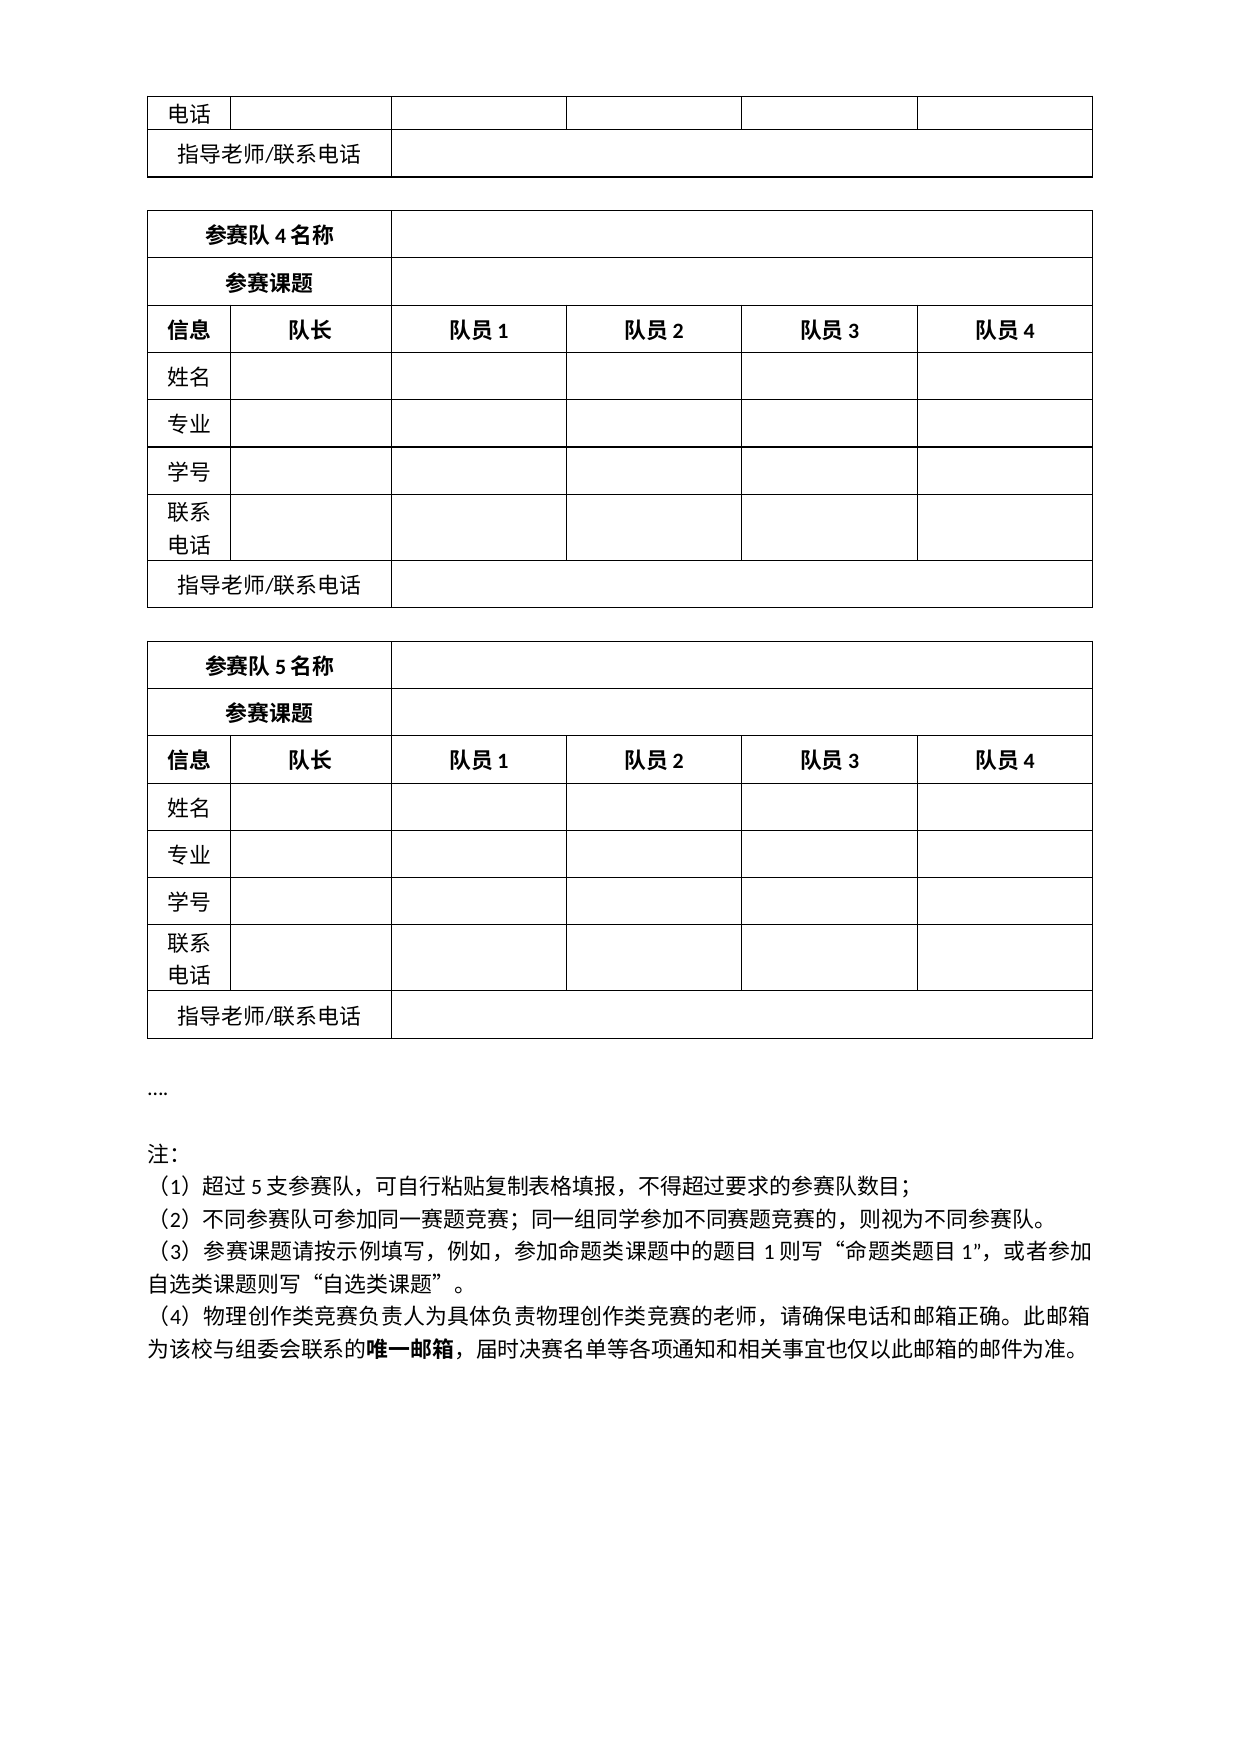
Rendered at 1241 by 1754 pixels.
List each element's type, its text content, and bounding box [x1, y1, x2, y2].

table_cell [392, 448, 566, 494]
table_cell 指导老师/联系电话 [148, 130, 391, 176]
text （4）物理创作类竞赛负责人为具体负责物理创作类竞赛的老师，请确保电话和邮箱正确。此邮箱为该校与组委会联系的唯一邮箱，届时决赛名单等各项通知和相关事宜也仅以此邮箱的邮件为准。 [148, 1299, 1092, 1364]
table_cell 联系电话 [148, 495, 230, 560]
table_cell [392, 925, 566, 990]
table_cell [392, 689, 1092, 735]
table_cell [742, 925, 917, 990]
table_cell [742, 784, 917, 830]
table_cell [742, 495, 917, 560]
table_cell 指导老师/联系电话 [148, 991, 391, 1038]
table_cell 队员2 [567, 736, 741, 782]
table_cell 指导老师/联系电话 [148, 561, 391, 607]
table_cell [392, 495, 566, 560]
table_cell [918, 97, 1092, 129]
table_cell [742, 831, 917, 877]
table_cell 姓名 [148, 353, 230, 399]
table_cell 队员3 [742, 736, 917, 782]
table_cell [231, 831, 391, 877]
text 注： [148, 1136, 1092, 1169]
table_cell 信息 [148, 306, 230, 352]
table_cell [742, 878, 917, 924]
table_header 参赛队5名称 [148, 642, 391, 688]
table_cell 专业 [148, 831, 230, 877]
table_cell 队员1 [392, 736, 566, 782]
table_cell 学号 [148, 448, 230, 494]
text …. [148, 1071, 1092, 1104]
text （1）超过5支参赛队，可自行粘贴复制表格填报，不得超过要求的参赛队数目； [148, 1169, 1092, 1201]
table_cell [392, 831, 566, 877]
table_cell [392, 130, 1092, 176]
table_cell [918, 784, 1092, 830]
table_cell [918, 353, 1092, 399]
table_cell 队员4 [918, 736, 1092, 782]
table_cell [567, 495, 741, 560]
text （3）参赛课题请按示例填写，例如，参加命题类课题中的题目1则写“命题类题目1”，或者参加自选类课题则写“自选类课题”。 [148, 1234, 1092, 1299]
table_cell [231, 400, 391, 446]
table_cell 联系电话 [148, 97, 230, 129]
table_cell [567, 400, 741, 446]
table_cell 联系电话 [148, 925, 230, 990]
table_cell [567, 448, 741, 494]
table_cell [567, 925, 741, 990]
table_cell [567, 831, 741, 877]
table_cell 参赛课题 [148, 689, 391, 735]
table_cell [918, 400, 1092, 446]
table_cell [567, 878, 741, 924]
table_cell [392, 353, 566, 399]
table_cell [392, 878, 566, 924]
table_cell [918, 831, 1092, 877]
table_cell [392, 97, 566, 129]
table_cell [231, 353, 391, 399]
table_cell 队员1 [392, 306, 566, 352]
table_cell [742, 353, 917, 399]
table_cell [918, 878, 1092, 924]
table_header [392, 211, 1092, 257]
table_cell [231, 925, 391, 990]
table_cell [918, 448, 1092, 494]
table_cell [918, 925, 1092, 990]
table_cell 队员2 [567, 306, 741, 352]
table_cell [567, 97, 741, 129]
table_cell 专业 [148, 400, 230, 446]
table_cell [742, 97, 917, 129]
table_cell 队长 [231, 736, 391, 782]
table_cell 参赛课题 [148, 258, 391, 304]
text （2）不同参赛队可参加同一赛题竞赛；同一组同学参加不同赛题竞赛的，则视为不同参赛队。 [148, 1201, 1092, 1234]
table_cell [392, 784, 566, 830]
table_cell 队长 [231, 306, 391, 352]
table_cell [392, 258, 1092, 304]
table_header 参赛队4名称 [148, 211, 391, 257]
table_cell [231, 97, 391, 129]
table_header [392, 642, 1092, 688]
table_cell 队员4 [918, 306, 1092, 352]
table_cell [231, 784, 391, 830]
table_cell [392, 561, 1092, 607]
table_cell 队员3 [742, 306, 917, 352]
table_cell [567, 784, 741, 830]
table_cell [231, 878, 391, 924]
table_cell 姓名 [148, 784, 230, 830]
table_cell 学号 [148, 878, 230, 924]
table_cell [918, 495, 1092, 560]
table_cell [742, 400, 917, 446]
table_cell [392, 400, 566, 446]
table_cell [742, 448, 917, 494]
table_cell [567, 353, 741, 399]
table_cell 信息 [148, 736, 230, 782]
table_cell [392, 991, 1092, 1038]
table_cell [231, 448, 391, 494]
table_cell [231, 495, 391, 560]
